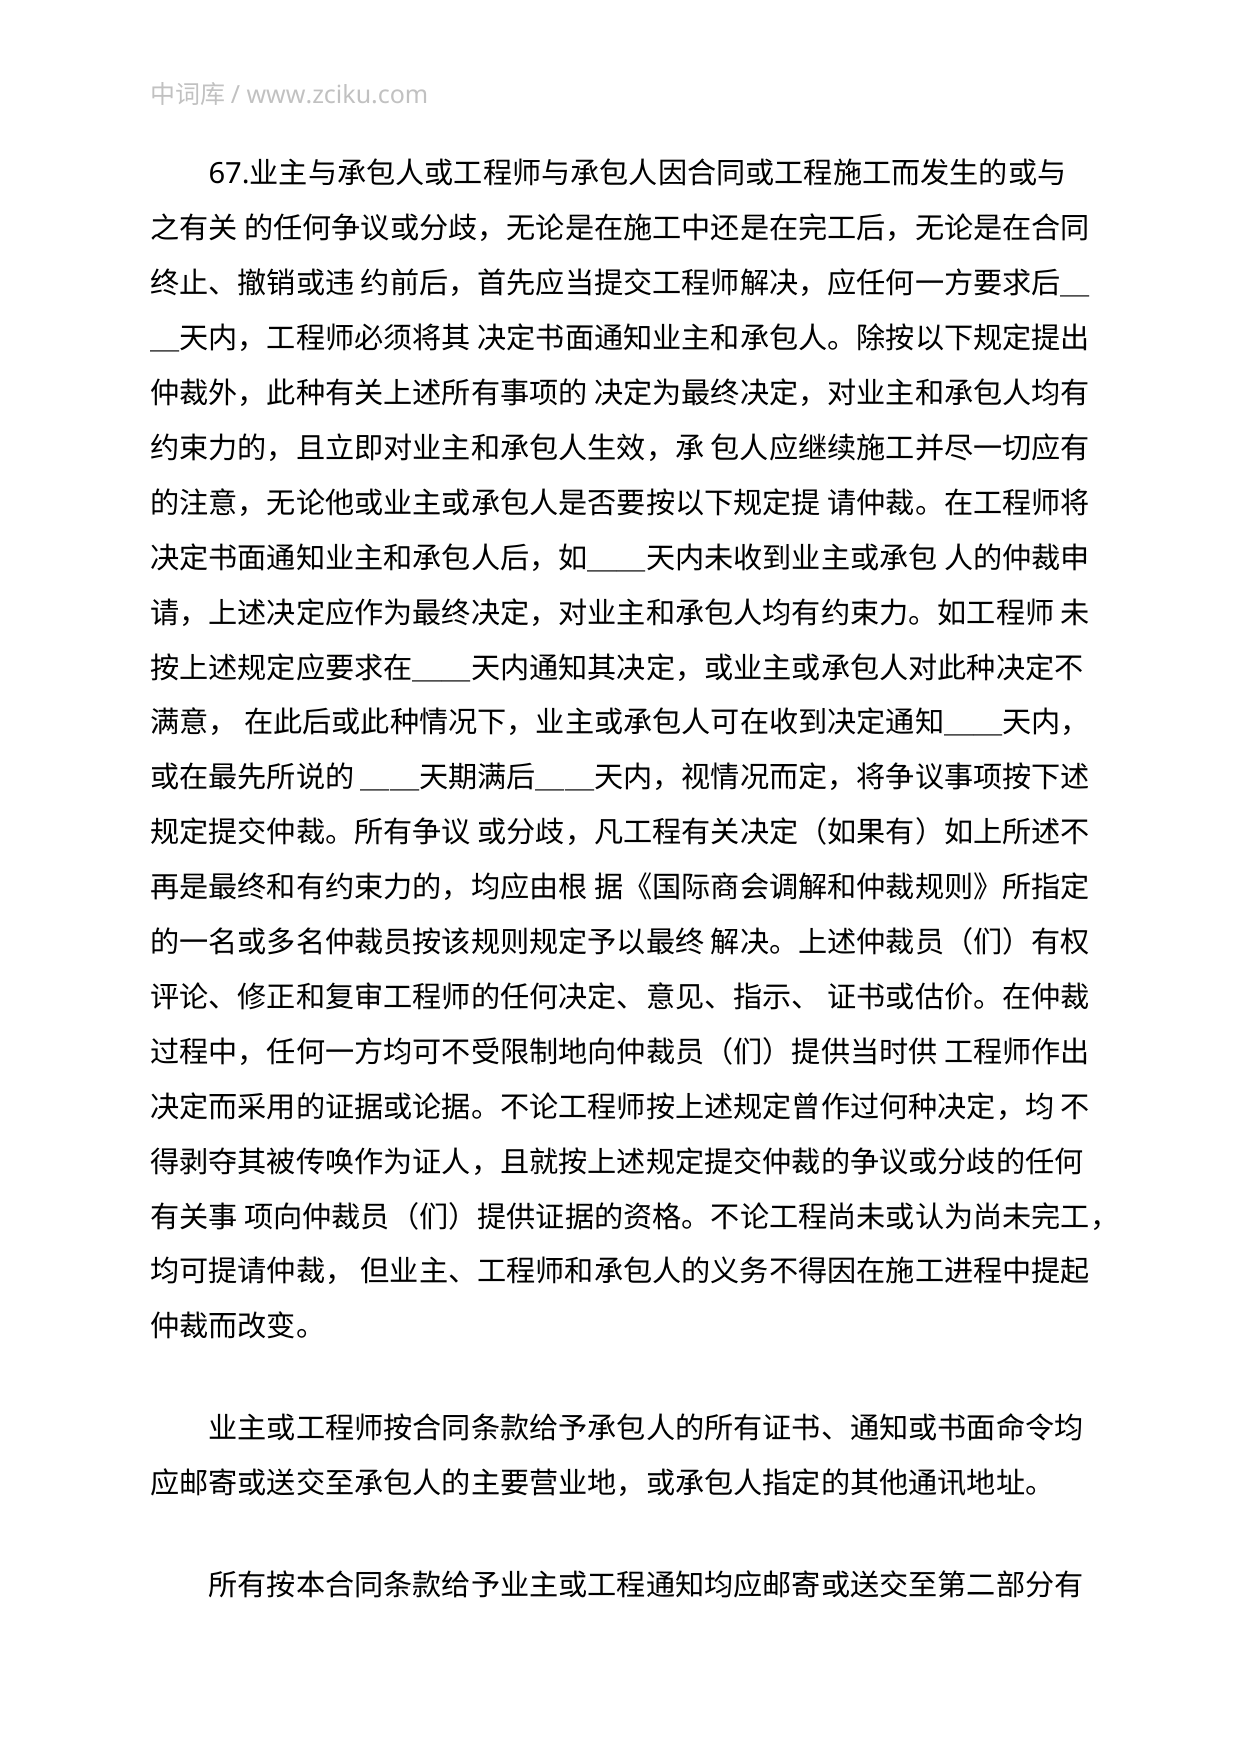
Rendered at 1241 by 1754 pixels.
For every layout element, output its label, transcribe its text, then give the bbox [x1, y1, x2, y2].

text 业主或工程师按合同条款给予承包人的所有证书、通知或书面命令均 应邮寄或送交至承包人的主要营业地，或承包人指定的其他通讯地址。 [150, 1405, 1090, 1502]
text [150, 1561, 1090, 1604]
text 67.业主与承包人或工程师与承包人因合同或工程施工而发生的或与之有关 的任何争议或分歧，无论是在施工中还是在完工后，无论是在合同终止、撤销或违 约前后，首先应当提交工程师解决，应任何一方要求后＿＿天内，工程师必须将其 决定书面通知业主和承包人。除按以下规定提出仲裁外，此种有关上述所有事项的 决定为最终决定，对业主和承包人均有约束力的，且立即对业主和承包人生效，承 包人应继续施工并尽一切应有的注意，无论他或业主或承包人是否要按以下规定提 请仲裁。在工程师将决定书面通知业主和承包人后，如＿＿天内未收到业主或承包 人的仲裁申请，上述决定应作为最终决定，对业主和承包人均有约束力。如工程师 未按上述规定应要求在＿＿天内通知其决定，或业主或承包人对此种决定不满意， 在此后或此种情况下，业主或承包人可在收到决定通知＿＿天内，或在最先所说的 ＿＿天期满后＿＿天内，视情况而定，将争议事项按下述规定提交仲裁。所有争议 或分歧，凡工程有关决定（如果有）如上所述不再是最终和有约束力的，均应由根 据《国际商会调解和仲裁规则》所指定的一名或多名仲裁员按该规则规定予以最终 解决。上述仲裁员（们）有权评论、修正和复审工程师的任何决定、意见、指示、 证书或估价。在仲裁过程中，任何一方均可不受限制地向仲裁员（们）提供当时供 工程师作出决定而采用的证据或论据。不论工程师按上述规定曾作过何种决定，均 不得剥夺其被传唤作为证人，且就按上述规定提交仲裁的争议或分歧的任何有关事 项向仲裁员（们）提供证据的资格。不论工程尚未或认为尚未完工，均可提请仲裁， 但业主、工程师和承包人的义务不得因在施工进程中提起仲裁而改变。 [150, 150, 1090, 1345]
